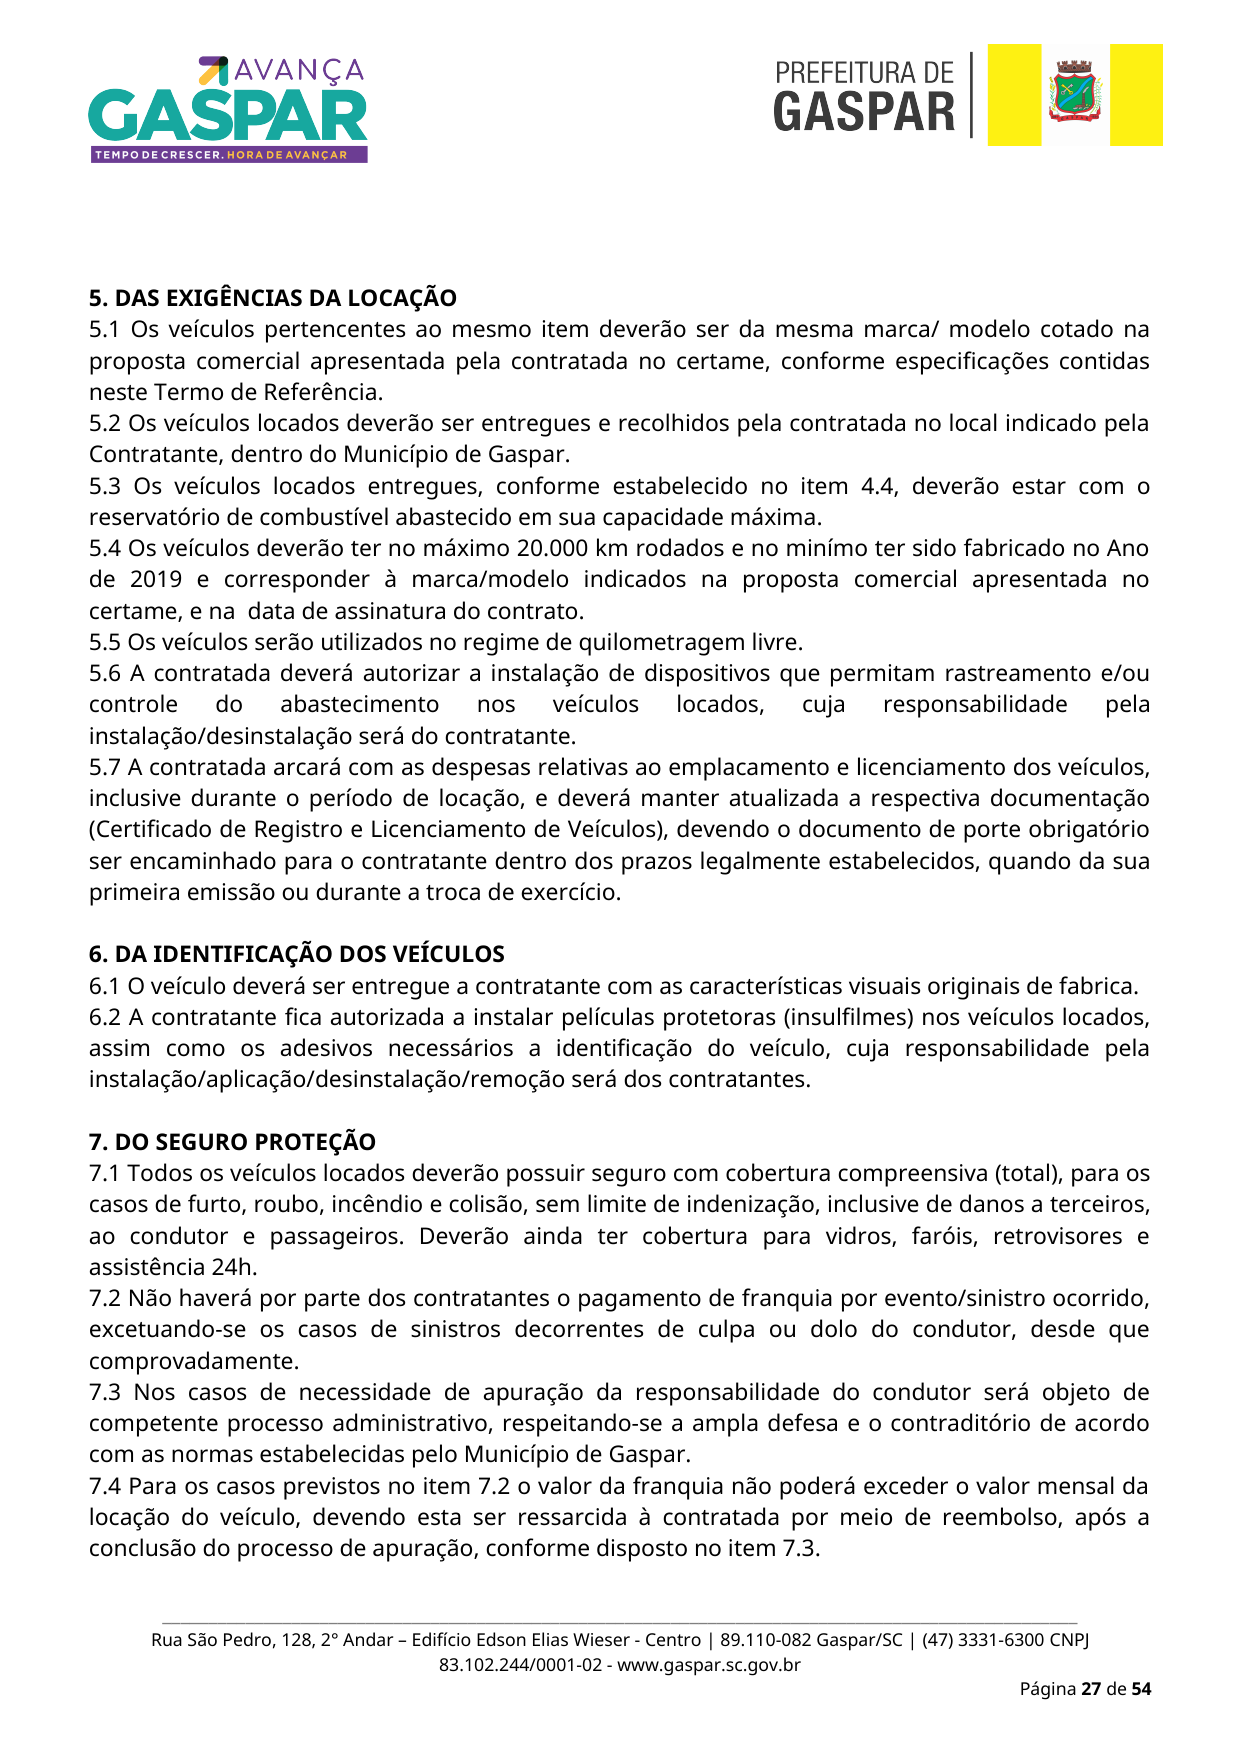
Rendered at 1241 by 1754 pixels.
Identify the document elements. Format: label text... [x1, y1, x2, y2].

text 7.1 Todos os veículos locados deverão possuir seguro com cobertura compreensiva (total), para os casos de furto, roubo, incêndio e colisão, sem limite de indenização, inclusive de danos a terceiros, ao condutor e passageiros. Deverão ainda ter cobertura para vidros, faróis, retrovisores e assistência 24h. [89, 1157, 1152, 1282]
text 5.7 A contratada arcará com as despesas relativas ao emplacamento e licenciamento dos veículos, inclusive durante o período de locação, e deverá manter atualizada a respectiva documentação (Certificado de Registro e Licenciamento de Veículos), devendo o documento de porte obrigatório ser encaminhado para o contratante dentro dos prazos legalmente estabelecidos, quando da sua primeira emissão ou durante a troca de exercício. [89, 751, 1152, 907]
text 6. DA IDENTIFICAÇÃO DOS VEÍCULOS [89, 938, 1152, 969]
text 7.2 Não haverá por parte dos contratantes o pagamento de franquia por evento/sinistro ocorrido, excetuando-se os casos de sinistros decorrentes de culpa ou dolo do condutor, desde que comprovadamente. [89, 1282, 1152, 1376]
text 5.1 Os veículos pertencentes ao mesmo item deverão ser da mesma marca/ modelo cotado na proposta comercial apresentada pela contratada no certame, conforme especificações contidas neste Termo de Referência. [89, 313, 1152, 407]
text 6.2 A contratante fica autorizada a instalar películas protetoras (insulfilmes) nos veículos locados, assim como os adesivos necessários a identificação do veículo, cuja responsabilidade pela instalação/aplicação/desinstalação/remoção será dos contratantes. [89, 1001, 1152, 1094]
picture [774, 44, 1163, 146]
text 5.2 Os veículos locados deverão ser entregues e recolhidos pela contratada no local indicado pela Contratante, dentro do Município de Gaspar. [89, 407, 1152, 469]
text 7.4 Para os casos previstos no item 7.2 o valor da franquia não poderá exceder o valor mensal da locação do veículo, devendo esta ser ressarcida à contratada por meio de reembolso, após a conclusão do processo de apuração, conforme disposto no item 7.3. [89, 1469, 1152, 1563]
text 6.1 O veículo deverá ser entregue a contratante com as características visuais originais de fabrica. [89, 969, 1152, 1001]
text 5.6 A contratada deverá autorizar a instalação de dispositivos que permitam rastreamento e/ou controle do abastecimento nos veículos locados, cuja responsabilidade pela instalação/desinstalação será do contratante. [89, 657, 1152, 751]
picture [88, 56, 368, 163]
text 5.3 Os veículos locados entregues, conforme estabelecido no item 4.4, deverão estar com o reservatório de combustível abastecido em sua capacidade máxima. [89, 469, 1152, 532]
text 7. DO SEGURO PROTEÇÃO [89, 1126, 1152, 1157]
text 5. DAS EXIGÊNCIAS DA LOCAÇÃO [89, 282, 1152, 313]
text 5.4 Os veículos deverão ter no máximo 20.000 km rodados e no minímo ter sido fabricado no Ano de 2019 e corresponder à marca/modelo indicados na proposta comercial apresentada no certame, e na data de assinatura do contrato. [89, 532, 1152, 626]
text 7.3 Nos casos de necessidade de apuração da responsabilidade do condutor será objeto de competente processo administrativo, respeitando-se a ampla defesa e o contraditório de acordo com as normas estabelecidas pelo Município de Gaspar. [89, 1376, 1152, 1469]
text 5.5 Os veículos serão utilizados no regime de quilometragem livre. [89, 626, 1152, 657]
